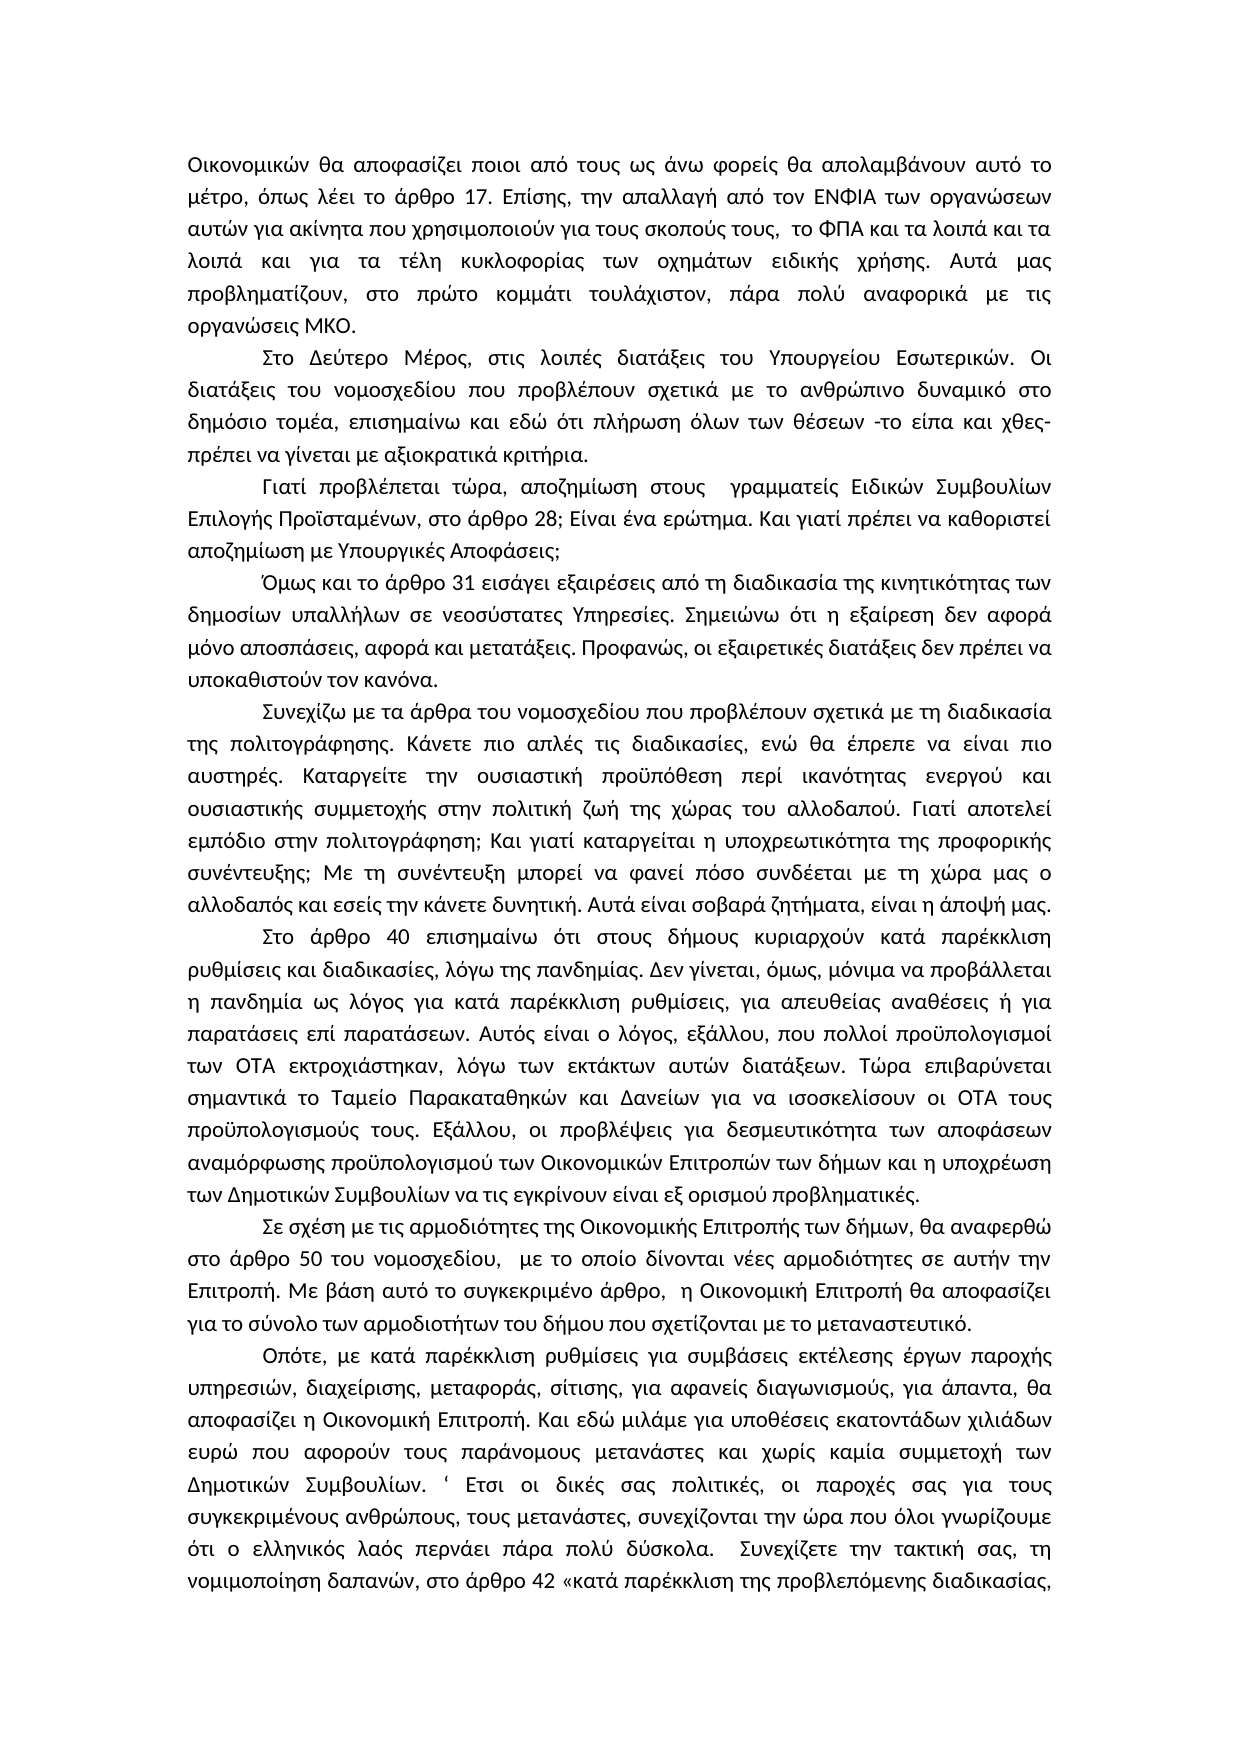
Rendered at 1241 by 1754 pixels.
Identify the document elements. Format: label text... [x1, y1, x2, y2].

text Όμως και το άρθρο 31 εισάγει εξαιρέσεις από τη διαδικασία της κινητικότητας των δημοσίων υπαλλήλων σε νεοσύστατες Υπηρεσίες. Σημειώνω ότι η εξαίρεση δεν αφορά μόνο αποσπάσεις, αφορά και μετατάξεις. Προφανώς, οι εξαιρετικές διατάξεις δεν πρέπει να υποκαθιστούν τον κανόνα. [187, 568, 1053, 693]
text Συνεχίζω με τα άρθρα του νομοσχεδίου που προβλέπουν σχετικά με τη διαδικασία της πολιτογράφησης. Κάνετε πιο απλές τις διαδικασίες, ενώ θα έπρεπε να είναι πιο αυστηρές. Καταργείτε την ουσιαστική προϋπόθεση περί ικανότητας ενεργού και ουσιαστικής συμμετοχής στην πολιτική ζωή της χώρας του αλλοδαπού. Γιατί αποτελεί εμπόδιο στην πολιτογράφηση; Και γιατί καταργείται η υποχρεωτικότητα της προφορικής συνέντευξης; Με τη συνέντευξη μπορεί να φανεί πόσο συνδέεται με τη χώρα μας ο αλλοδαπός και εσείς την κάνετε δυνητική. Αυτά είναι σοβαρά ζητήματα, είναι η άποψή μας. [187, 697, 1053, 918]
text Στο Δεύτερο Μέρος, στις λοιπές διατάξεις του Υπουργείου Εσωτερικών. Οι διατάξεις του νομοσχεδίου που προβλέπουν σχετικά με το ανθρώπινο δυναμικό στο δημόσιο τομέα, επισημαίνω και εδώ ότι πλήρωση όλων των θέσεων -το είπα και χθες- πρέπει να γίνεται με αξιοκρατικά κριτήρια. [187, 343, 1053, 468]
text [187, 150, 1053, 339]
text Στο άρθρο 40 επισημαίνω ότι στους δήμους κυριαρχούν κατά παρέκκλιση ρυθμίσεις και διαδικασίες, λόγω της πανδημίας. Δεν γίνεται, όμως, μόνιμα να προβάλλεται η πανδημία ως λόγος για κατά παρέκκλιση ρυθμίσεις, για απευθείας αναθέσεις ή για παρατάσεις επί παρατάσεων. Αυτός είναι ο λόγος, εξάλλου, που πολλοί προϋπολογισμοί των ΟΤΑ εκτροχιάστηκαν, λόγω των εκτάκτων αυτών διατάξεων. Τώρα επιβαρύνεται σημαντικά το Ταμείο Παρακαταθηκών και Δανείων για να ισοσκελίσουν οι ΟΤΑ τους προϋπολογισμούς τους. Εξάλλου, οι προβλέψεις για δεσμευτικότητα των αποφάσεων αναμόρφωσης προϋπολογισμού των Οικονομικών Επιτροπών των δήμων και η υποχρέωση των Δημοτικών Συμβουλίων να τις εγκρίνουν είναι εξ ορισμού προβληματικές. [187, 922, 1053, 1208]
text Γιατί προβλέπεται τώρα, αποζημίωση στους γραμματείς Ειδικών Συμβουλίων Επιλογής Προϊσταμένων, στο άρθρο 28; Είναι ένα ερώτημα. Και γιατί πρέπει να καθοριστεί αποζημίωση με Υπουργικές Αποφάσεις; [187, 472, 1053, 564]
text Σε σχέση με τις αρμοδιότητες της Οικονομικής Επιτροπής των δήμων, θα αναφερθώ στο άρθρο 50 του νομοσχεδίου, με το οποίο δίνονται νέες αρμοδιότητες σε αυτήν την Επιτροπή. Με βάση αυτό το συγκεκριμένο άρθρο, η Οικονομική Επιτροπή θα αποφασίζει για το σύνολο των αρμοδιοτήτων του δήμου που σχετίζονται με το μεταναστευτικό. [187, 1212, 1053, 1337]
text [187, 1341, 1053, 1594]
